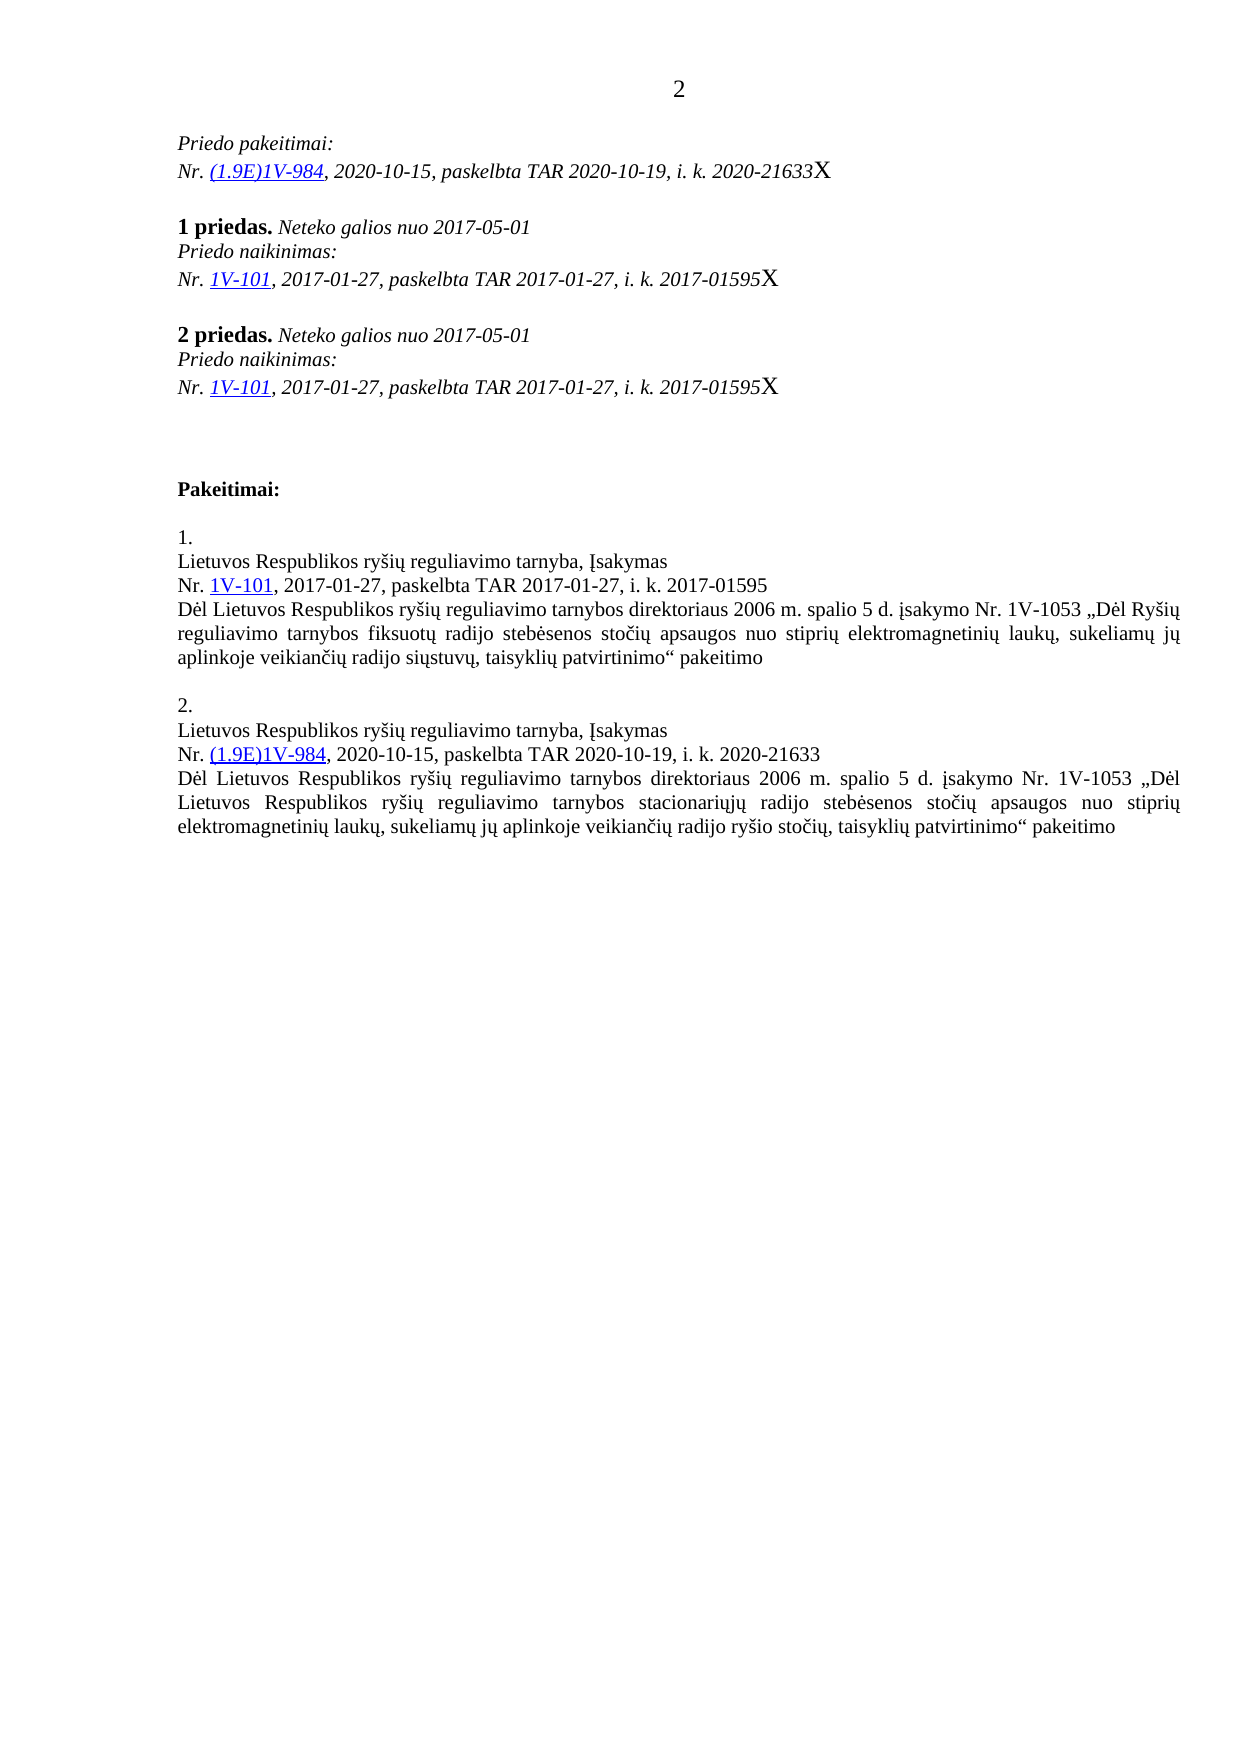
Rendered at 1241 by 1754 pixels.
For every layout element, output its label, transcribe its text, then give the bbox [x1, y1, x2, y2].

text Lietuvos Respublikos ryšių reguliavimo tarnyba, Įsakymas [177, 549, 1181, 573]
text Pakeitimai: [177, 477, 1181, 501]
text Dėl Lietuvos Respublikos ryšių reguliavimo tarnybos direktoriaus 2006 m. spalio 5 d. įsakymo Nr. 1V-1053 „Dėl Lietuvos Respublikos ryšių reguliavimo tarnybos stacionariųjų radijo stebėsenos stočių apsaugos nuo stiprių elektromagnetinių laukų, sukeliamų jų aplinkoje veikiančių radijo ryšio stočių, taisyklių patvirtinimo“ pakeitimo [177, 766, 1181, 838]
text Nr. , 2020-10-15, paskelbta TAR 2020-10-19, i. k. 2020-21633 [177, 742, 1181, 766]
text Nr. , 2017-01-27, paskelbta TAR 2017-01-27, i. k. 2017-01595 [177, 573, 1181, 597]
text Dėl Lietuvos Respublikos ryšių reguliavimo tarnybos direktoriaus 2006 m. spalio 5 d. įsakymo Nr. 1V-1053 „Dėl Ryšių reguliavimo tarnybos fiksuotų radijo stebėsenos stočių apsaugos nuo stiprių elektromagnetinių laukų, sukeliamų jų aplinkoje veikiančių radijo siųstuvų, taisyklių patvirtinimo“ pakeitimo [177, 597, 1181, 669]
text Lietuvos Respublikos ryšių reguliavimo tarnyba, Įsakymas [177, 717, 1181, 742]
text 2. [177, 693, 1181, 717]
text 1. [177, 525, 1181, 549]
